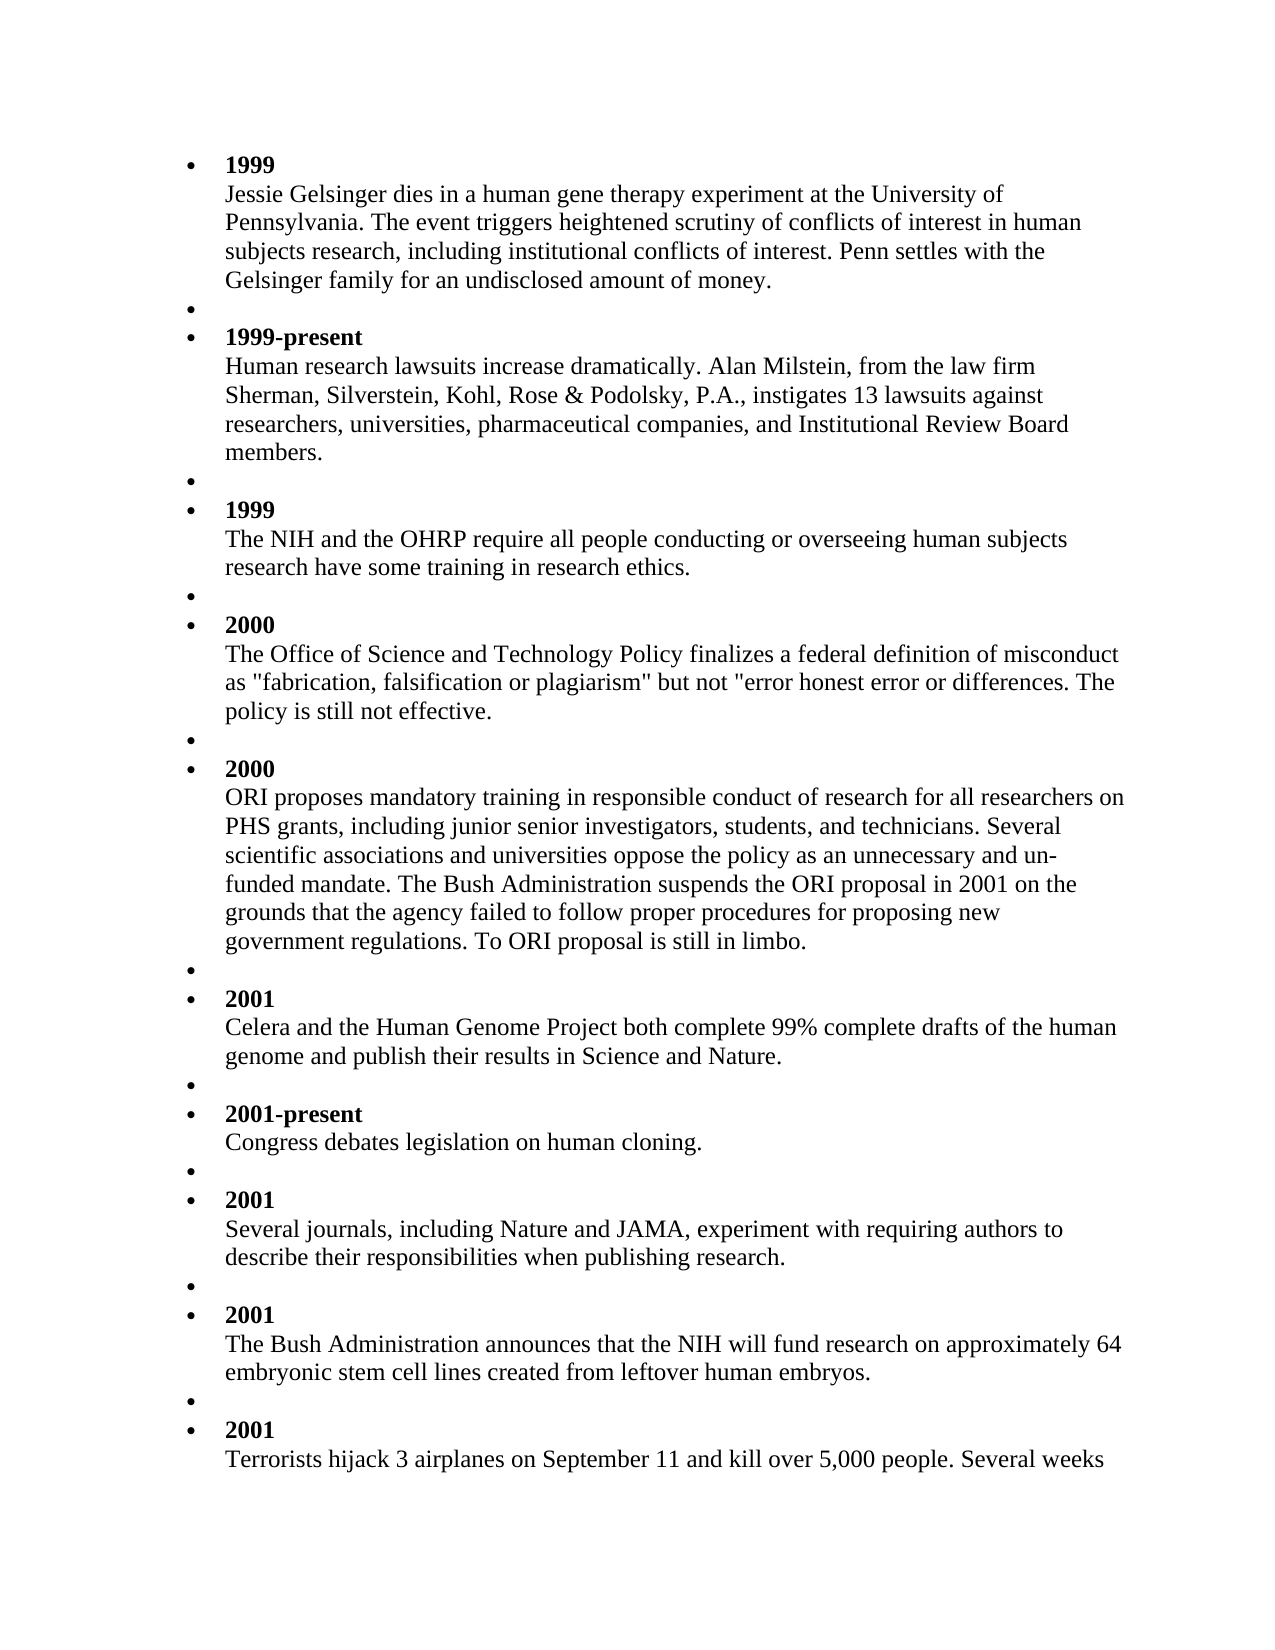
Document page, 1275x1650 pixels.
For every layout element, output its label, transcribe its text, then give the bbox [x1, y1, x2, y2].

list 2000 The Office of Science and Technology Policy finalizes a federal definition of misconduct as "fabrication, falsification or plagiarism" but not "error honest error or differences. The policy is still not effective. [187, 610, 1125, 725]
list 2001 Several journals, including Nature and JAMA, experiment with requiring authors to describe their responsibilities when publishing research. [187, 1185, 1125, 1271]
list 2001 The Bush Administration announces that the NIH will fund research on approximately 64 embryonic stem cell lines created from leftover human embryos. [187, 1300, 1125, 1386]
list 1999 Jessie Gelsinger dies in a human gene therapy experiment at the University of Pennsylvania. The event triggers heightened scrutiny of conflicts of interest in human subjects research, including institutional conflicts of interest. Penn settles with the Gelsinger family for an undisclosed amount of money. [187, 150, 1125, 294]
list 2000 ORI proposes mandatory training in responsible conduct of research for all researchers on PHS grants, including junior senior investigators, students, and technicians. Several scientific associations and universities oppose the policy as an unnecessary and un-funded mandate. The Bush Administration suspends the ORI proposal in 2001 on the grounds that the agency failed to follow proper procedures for proposing new government regulations. To ORI proposal is still in limbo. [187, 754, 1125, 955]
list 1999 The NIH and the OHRP require all people conducting or overseeing human subjects research have some training in research ethics. [187, 495, 1125, 581]
list 2001 Celera and the Human Genome Project both complete 99% complete drafts of the human genome and publish their results in Science and Nature. [187, 984, 1125, 1070]
list 2001-present Congress debates legislation on human cloning. [187, 1099, 1125, 1156]
list 1999-present Human research lawsuits increase dramatically. Alan Milstein, from the law firm Sherman, Silverstein, Kohl, Rose & Podolsky, P.A., instigates 13 lawsuits against researchers, universities, pharmaceutical companies, and Institutional Review Board members. [187, 322, 1125, 466]
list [187, 1415, 1125, 1472]
